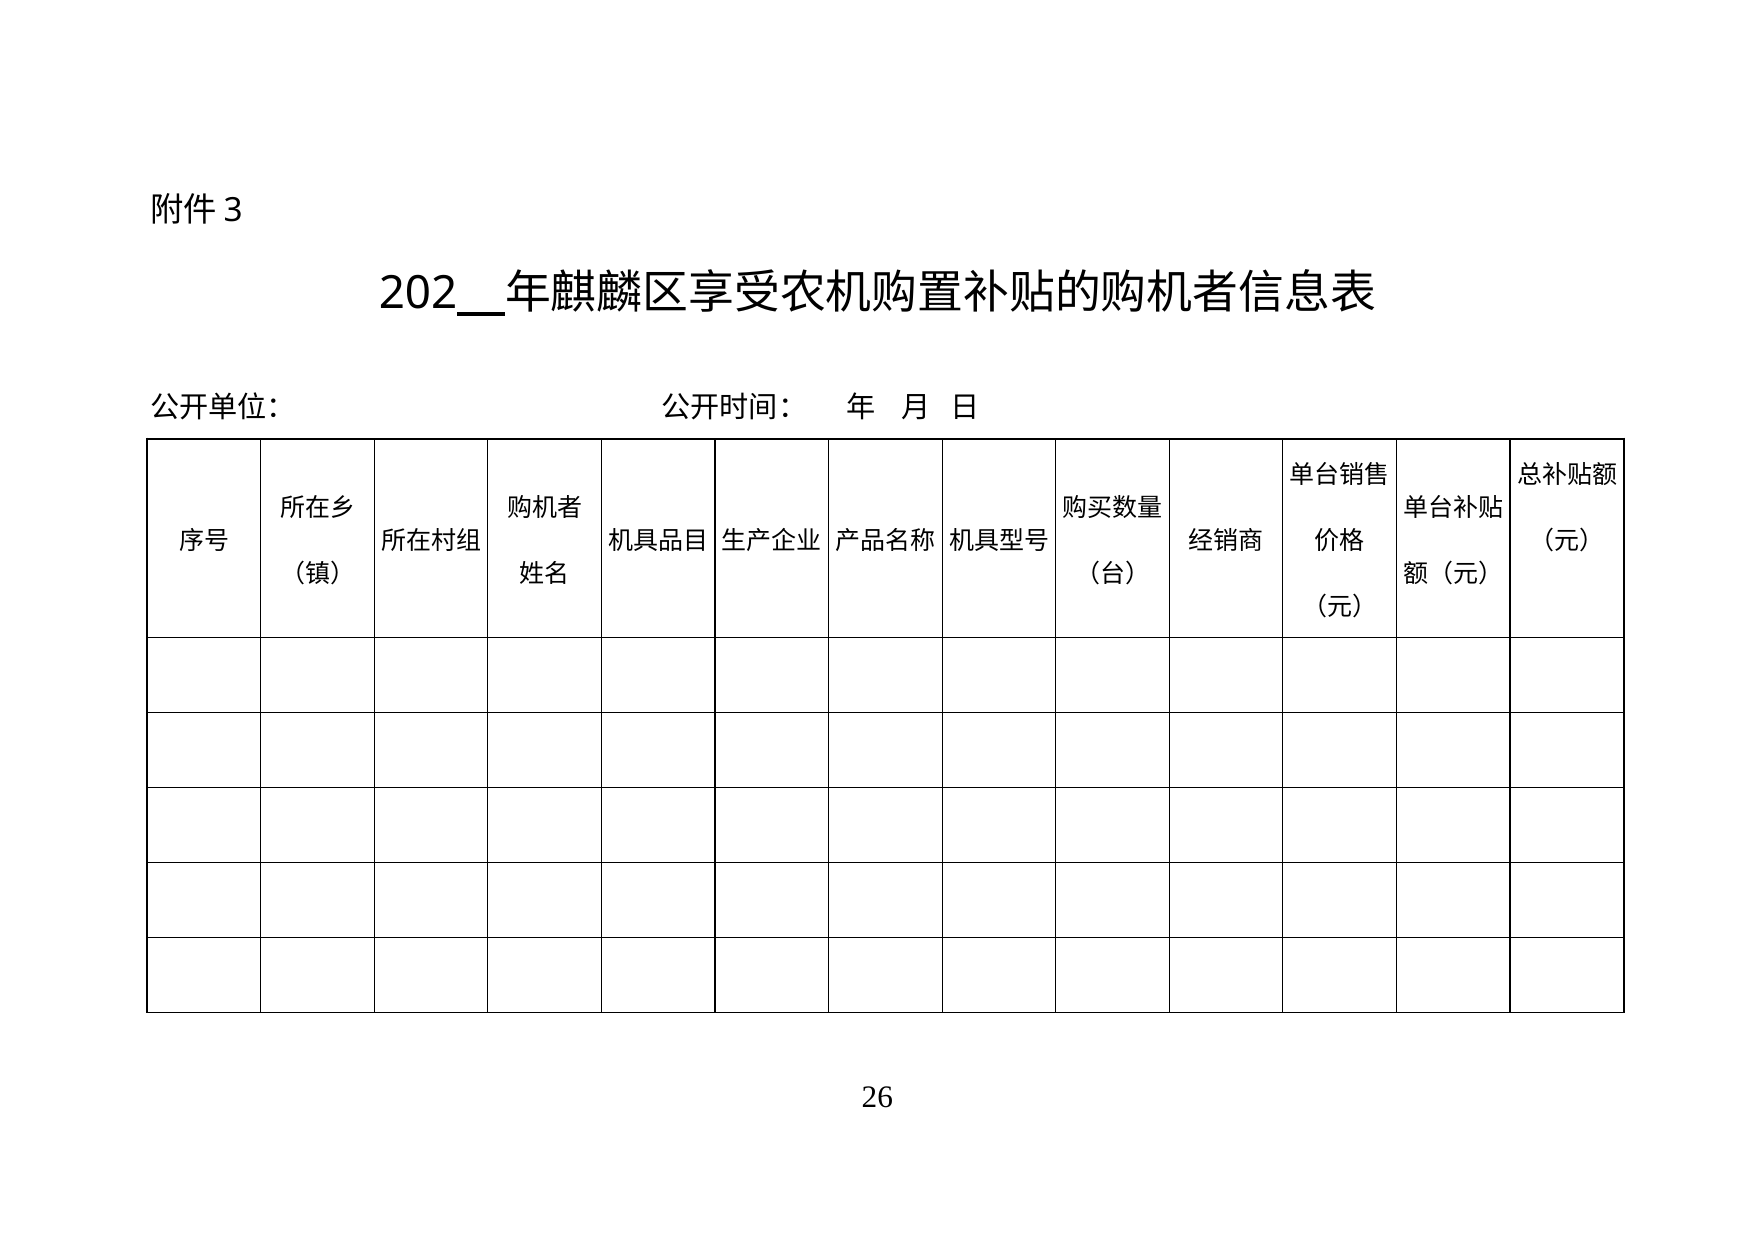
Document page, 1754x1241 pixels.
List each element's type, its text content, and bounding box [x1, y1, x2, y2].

table_cell [261, 713, 374, 787]
table_header 所在乡（镇） [261, 440, 374, 637]
table_cell [1056, 938, 1169, 1012]
table_header 机具型号 [943, 440, 1055, 637]
table_cell [716, 713, 828, 787]
table_cell [488, 788, 601, 862]
table_cell [602, 713, 714, 787]
table_cell [261, 863, 374, 937]
table_cell [602, 863, 714, 937]
table_cell [943, 788, 1055, 862]
table_cell [716, 863, 828, 937]
table_cell [1056, 863, 1169, 937]
table_cell [1397, 863, 1509, 937]
table_header 生产企业 [716, 440, 828, 637]
table_cell [1397, 788, 1509, 862]
table_cell [716, 938, 828, 1012]
table_cell [1397, 638, 1509, 712]
table_cell [261, 788, 374, 862]
table_cell [829, 788, 942, 862]
table_cell [1170, 938, 1282, 1012]
table_cell [1170, 713, 1282, 787]
table_cell [943, 713, 1055, 787]
table_cell [148, 638, 260, 712]
table_cell [148, 938, 260, 1012]
table_cell [943, 938, 1055, 1012]
table_cell [1397, 938, 1509, 1012]
table_header 购机者 姓名 [488, 440, 601, 637]
text 公开单位： 公开时间： 年 月 日 [150, 372, 1604, 437]
table_header 单台补贴额（元） [1397, 440, 1509, 637]
table_cell [1170, 788, 1282, 862]
table_header 购买数量（台） [1056, 440, 1169, 637]
table_header 经销商 [1170, 440, 1282, 637]
table_cell [488, 863, 601, 937]
table_cell [829, 938, 942, 1012]
table_cell [1056, 788, 1169, 862]
table_cell [1056, 713, 1169, 787]
table_cell [602, 938, 714, 1012]
table_cell [1511, 938, 1623, 1012]
table_cell [261, 638, 374, 712]
table_cell [1511, 863, 1623, 937]
table_header 产品名称 [829, 440, 942, 637]
table_cell [602, 788, 714, 862]
table_cell [1511, 788, 1623, 862]
table_cell [943, 638, 1055, 712]
table_cell [1283, 788, 1396, 862]
table_cell [148, 713, 260, 787]
table_cell [261, 938, 374, 1012]
table_cell [1170, 638, 1282, 712]
table_cell [829, 863, 942, 937]
table_cell [829, 713, 942, 787]
table_cell [1511, 638, 1623, 712]
table_header 序号 [148, 440, 260, 637]
table_cell [148, 863, 260, 937]
table_cell [1283, 863, 1396, 937]
table_cell [1511, 713, 1623, 787]
table_cell [488, 938, 601, 1012]
table_cell [1283, 938, 1396, 1012]
text 202 年麒麟区享受农机购置补贴的购机者信息表 [150, 239, 1604, 338]
table_header 总补贴额（元） [1511, 440, 1623, 637]
table_cell [1283, 638, 1396, 712]
table_cell [1056, 638, 1169, 712]
table_cell [1170, 863, 1282, 937]
table_cell [602, 638, 714, 712]
table_cell [1397, 713, 1509, 787]
table_header 单台销售价格（元） [1283, 440, 1396, 637]
table_cell [375, 713, 487, 787]
table_cell [943, 863, 1055, 937]
table_header 所在村组 [375, 440, 487, 637]
table_cell [716, 638, 828, 712]
table_header 机具品目 [602, 440, 714, 637]
table_cell [488, 713, 601, 787]
text 附件3 [150, 174, 1604, 239]
table_cell [488, 638, 601, 712]
table_cell [375, 863, 487, 937]
table_cell [1283, 713, 1396, 787]
table_cell [148, 788, 260, 862]
table_cell [716, 788, 828, 862]
table_cell [375, 788, 487, 862]
table_cell [829, 638, 942, 712]
table_cell [375, 938, 487, 1012]
table_cell [375, 638, 487, 712]
